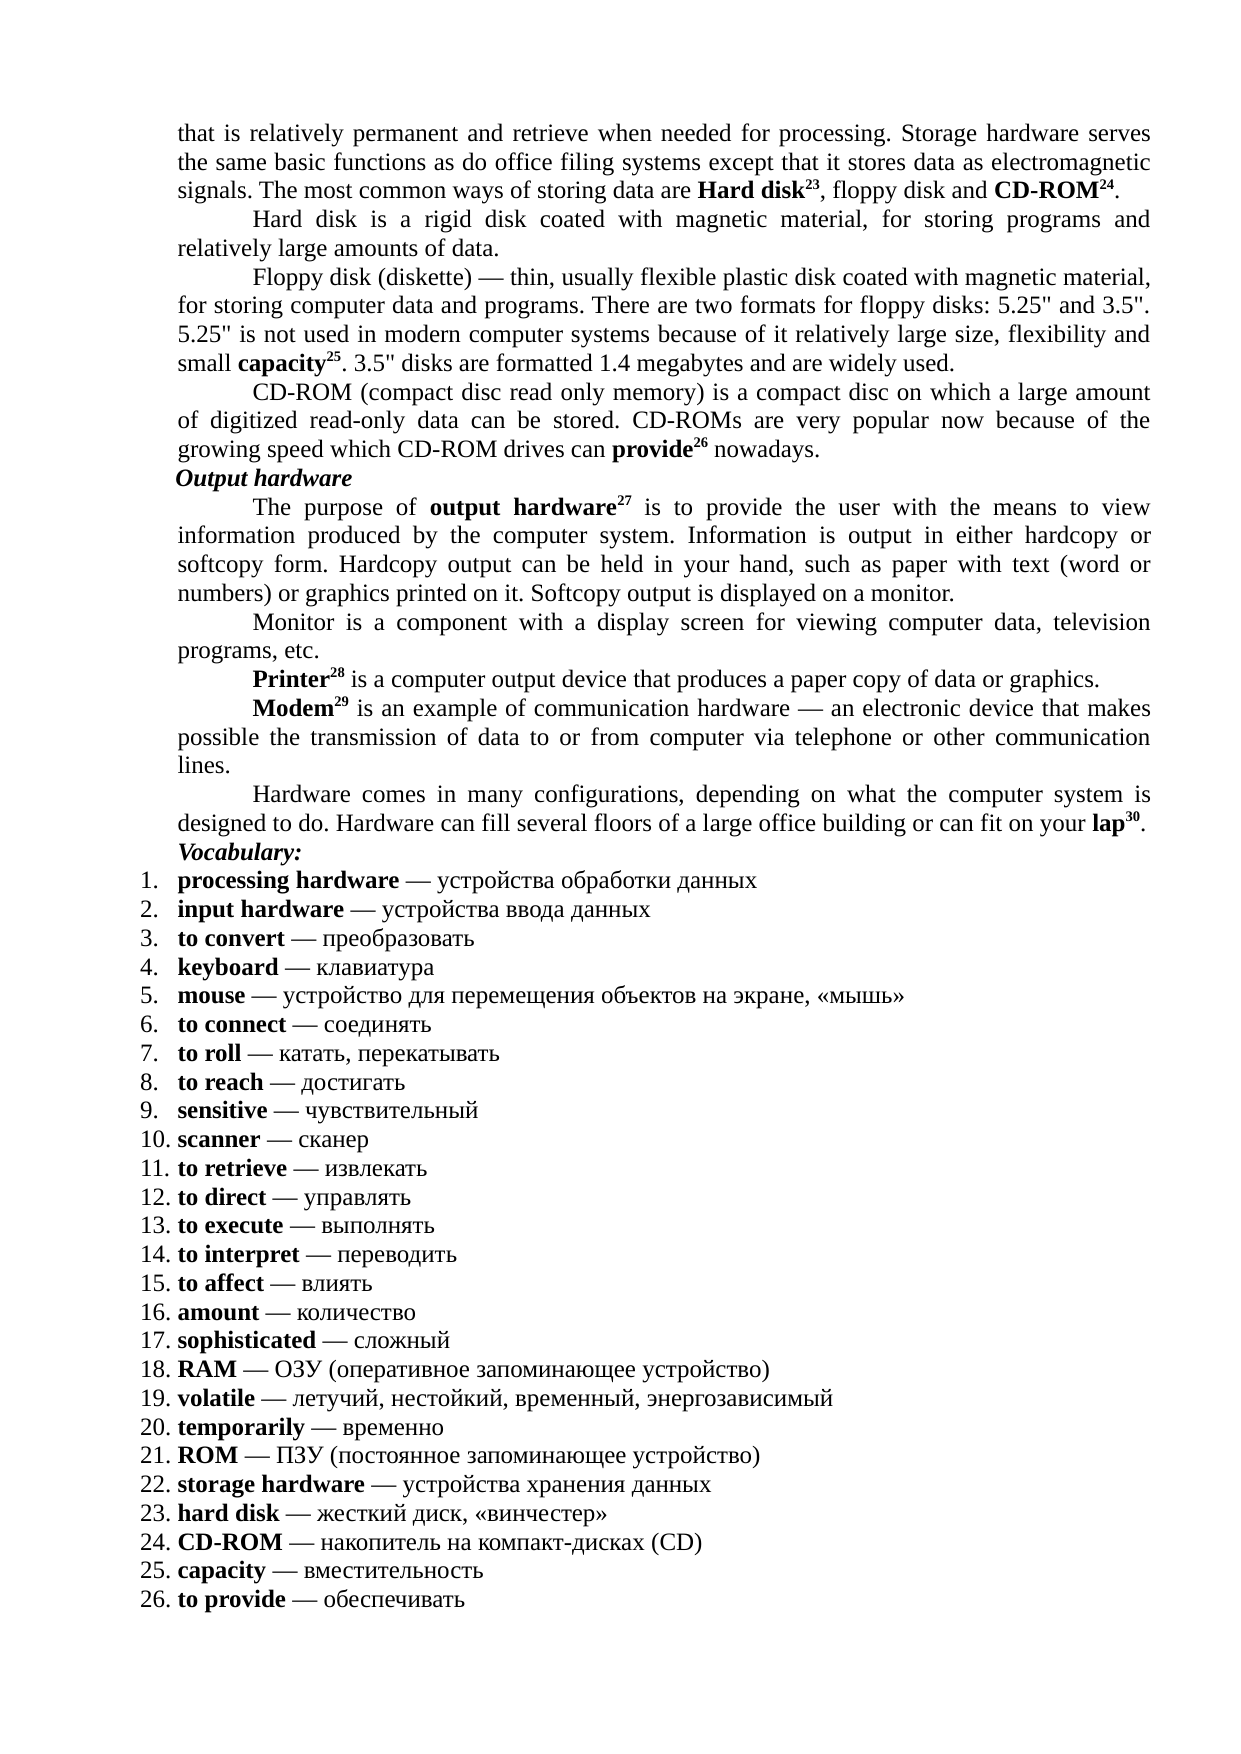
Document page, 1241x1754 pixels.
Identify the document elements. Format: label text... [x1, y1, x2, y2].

list capacity — вместительность [140, 1556, 1152, 1584]
list to connect — соединять [140, 1009, 1152, 1038]
list hard disk — жесткий диск, «винчестер» [140, 1498, 1152, 1527]
list RAM — ОЗУ (оперативное запоминающее устройство) [140, 1354, 1152, 1383]
list input hardware — устройства ввода данных [140, 894, 1152, 923]
list keyboard — клавиатура [140, 952, 1152, 981]
text Printer28 is a computer output device that produces a paper copy of data or graphics. [177, 664, 1152, 693]
list to interpret — переводить [140, 1239, 1152, 1268]
list sophisticated — сложный [140, 1326, 1152, 1354]
list ROM — ПЗУ (постоянное запоминающее устройство) [140, 1441, 1152, 1469]
list to reach — достигать [140, 1067, 1152, 1096]
text Hard disk is a rigid disk coated with magnetic material, for storing programs and relatively large amounts of data. [177, 204, 1152, 262]
list temporarily — временно [140, 1412, 1152, 1441]
text CD-ROM (compact disc read only memory) is a compact disc on which a large amount of digitized read-only data can be stored. CD-ROMs are very popular now because of the growing speed which CD-ROM drives can provide26 nowadays. [177, 377, 1152, 463]
list storage hardware — устройства хранения данных [140, 1469, 1152, 1498]
list to affect — влиять [140, 1268, 1152, 1297]
text Hardware comes in many configurations, depending on what the computer system is designed to do. Hardware can fill several floors of a large office building or can fit on your lap30. [177, 779, 1152, 837]
list scanner — сканер [140, 1124, 1152, 1153]
list CD-ROM — накопитель на компакт-дисках (CD) [140, 1527, 1152, 1556]
text Modem29 is an example of communication hardware — an electronic device that makes possible the transmission of data to or from computer via telephone or other communication lines. [177, 693, 1152, 779]
list to roll — катать, перекатывать [140, 1038, 1152, 1067]
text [177, 118, 1152, 204]
list to retrieve — извлекать [140, 1153, 1152, 1182]
text The purpose of output hardware27 is to provide the user with the means to view information produced by the computer system. Information is output in either hardcopy or softcopy form. Hardcopy output can be held in your hand, such as paper with text (word or numbers) or graphics printed on it. Softcopy output is displayed on a monitor. [177, 492, 1152, 607]
list Output hardware [175, 463, 1152, 492]
list to execute — выполнять [140, 1211, 1152, 1239]
list to provide — обеспечивать [140, 1584, 1152, 1613]
list mouse — устройство для перемещения объектов на экране, «мышь» [140, 981, 1152, 1009]
list sensitive — чувствительный [140, 1096, 1152, 1124]
list to direct — управлять [140, 1182, 1152, 1211]
list amount — количество [140, 1297, 1152, 1326]
text Vocabulary: [177, 837, 1152, 866]
list to convert — преобразовать [140, 923, 1152, 952]
text Floppy disk (diskette) — thin, usually flexible plastic disk coated with magnetic material, for storing computer data and programs. There are two formats for floppy disks: 5.25" and 3.5". 5.25" is not used in modern computer systems because of it relatively large size, flexibility and small capacity25. 3.5" disks are formatted 1.4 megabytes and are widely used. [177, 262, 1152, 377]
text Monitor is a component with a display screen for viewing computer data, television programs, etc. [177, 607, 1152, 664]
list processing hardware — устройства обработки данных [140, 866, 1152, 894]
list volatile — летучий, нестойкий, временный, энергозависимый [140, 1383, 1152, 1412]
